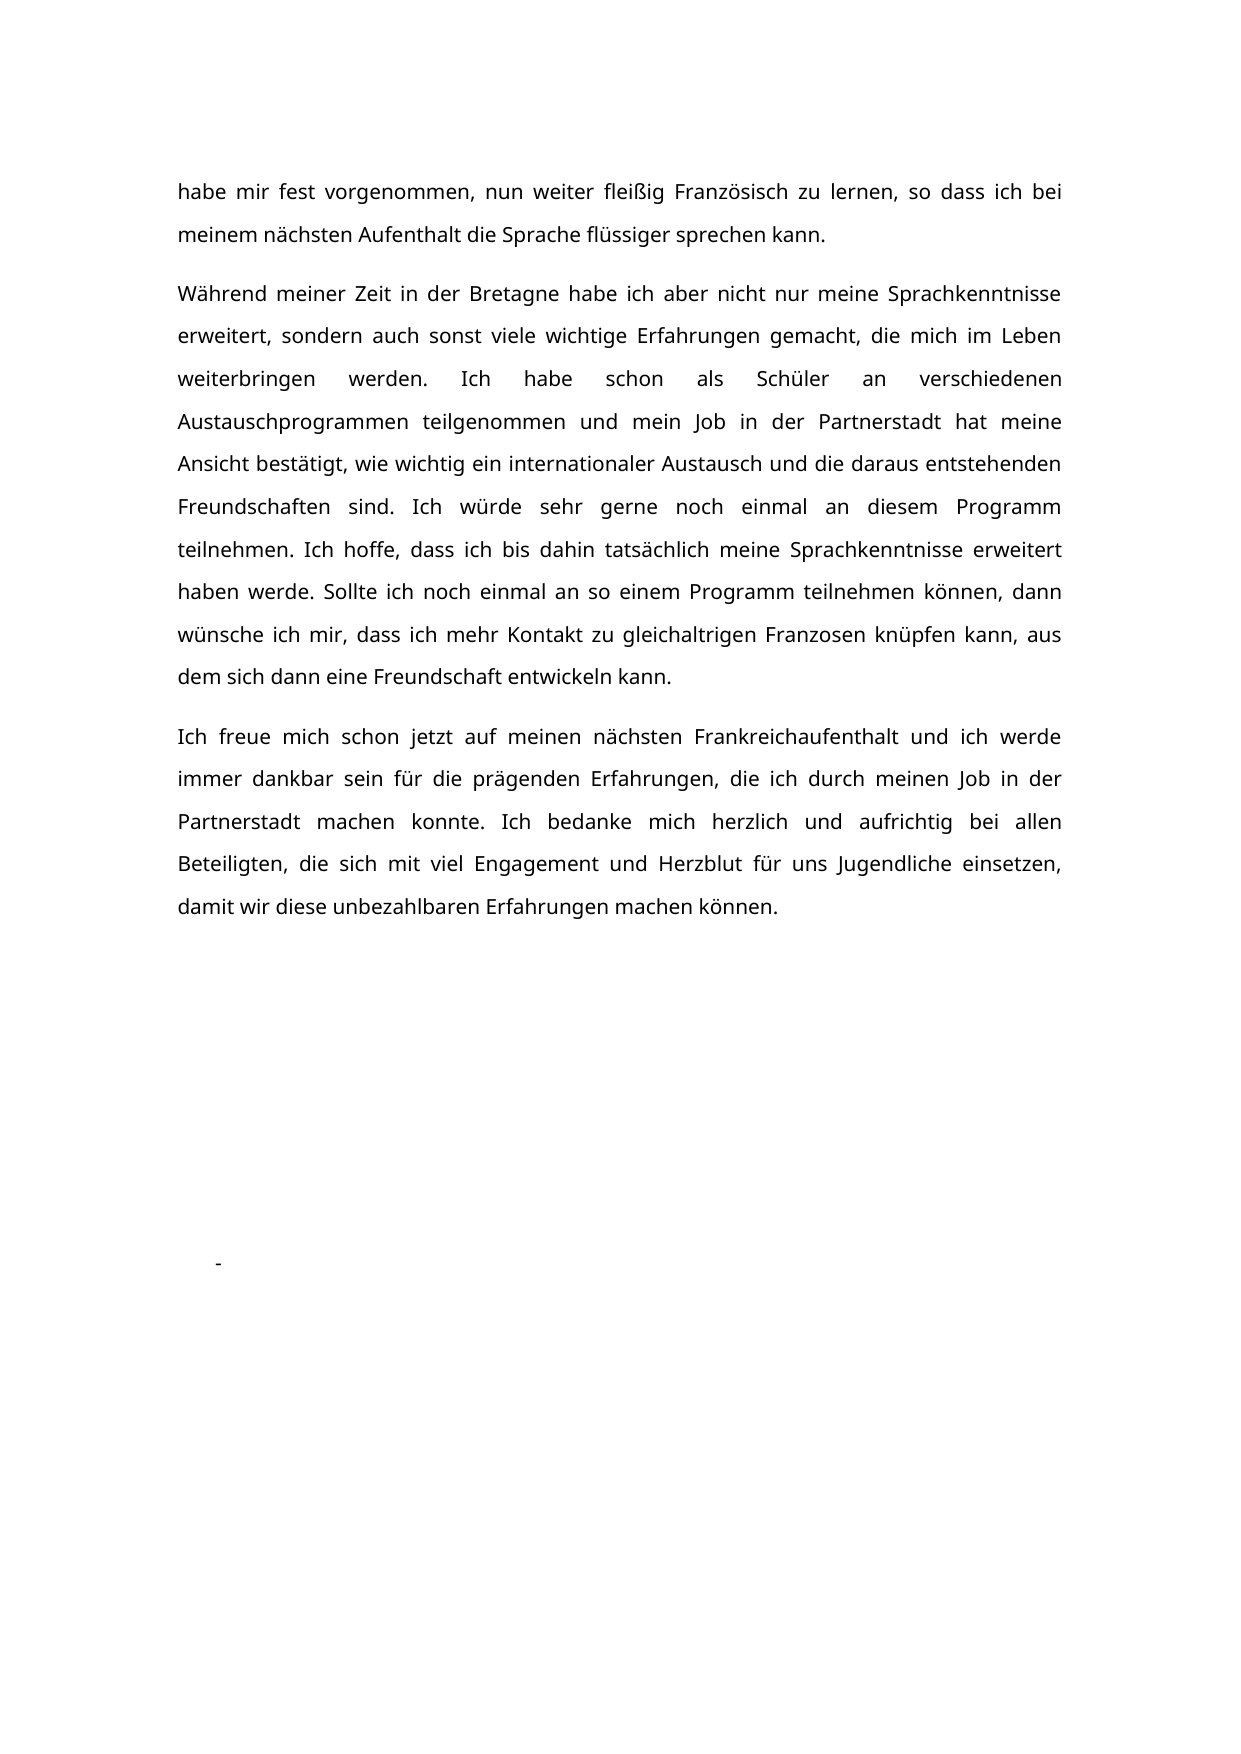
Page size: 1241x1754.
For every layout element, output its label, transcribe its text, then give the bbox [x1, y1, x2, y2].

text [177, 177, 1063, 248]
text Ich freue mich schon jetzt auf meinen nächsten Frankreichaufenthalt und ich werde immer dankbar sein für die prägenden Erfahrungen, die ich durch meinen Job in der Partnerstadt machen konnte. Ich bedanke mich herzlich und aufrichtig bei allen Beteiligten, die sich mit viel Engagement und Herzblut für uns Jugendliche einsetzen, damit wir diese unbezahlbaren Erfahrungen machen können. [177, 722, 1063, 921]
text Während meiner Zeit in der Bretagne habe ich aber nicht nur meine Sprachkenntnisse erweitert, sondern auch sonst viele wichtige Erfahrungen gemacht, die mich im Leben weiterbringen werden. Ich habe schon als Schüler an verschiedenen Austauschprogrammen teilgenommen und mein Job in der Partnerstadt hat meine Ansicht bestätigt, wie wichtig ein internationaler Austausch und die daraus entstehenden Freundschaften sind. Ich würde sehr gerne noch einmal an diesem Programm teilnehmen. Ich hoffe, dass ich bis dahin tatsächlich meine Sprachkenntnisse erweitert haben werde. Sollte ich noch einmal an so einem Programm teilnehmen können, dann wünsche ich mir, dass ich mehr Kontakt zu gleichaltrigen Franzosen knüpfen kann, aus dem sich dann eine Freundschaft entwickeln kann. [177, 279, 1063, 691]
